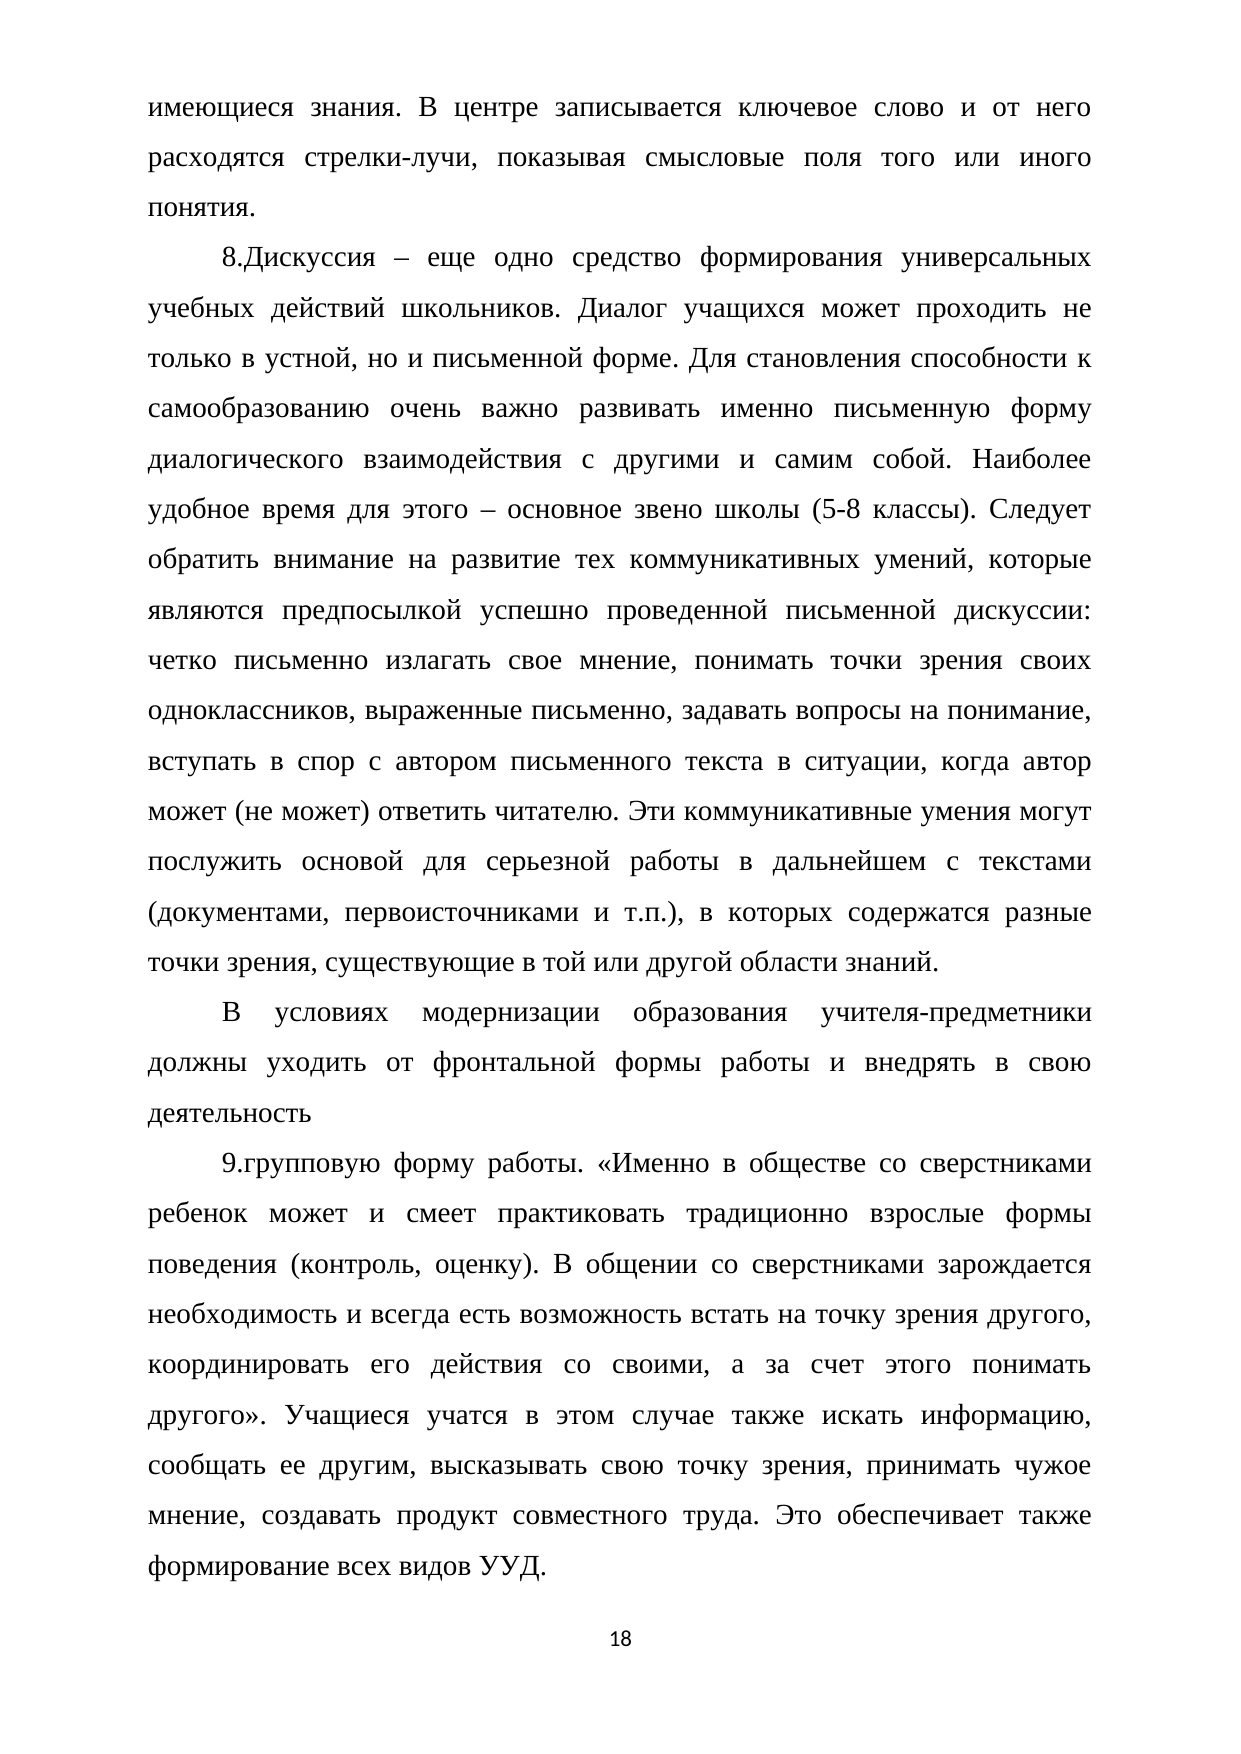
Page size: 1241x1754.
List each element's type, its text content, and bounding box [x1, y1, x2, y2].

text В условиях модернизации образования учителя-предметники должны уходить от фронтальной формы работы и внедрять в свою деятельность [148, 994, 1092, 1128]
text 8.Дискуссия – еще одно средство формирования универсальных учебных действий школьников. Диалог учащихся может проходить не только в устной, но и письменной форме. Для становления способности к самообразованию очень важно развивать именно письменную форму диалогического взаимодействия с другими и самим собой. Наиболее удобное время для этого – основное звено школы (5-8 классы). Следует обратить внимание на развитие тех коммуникативных умений, которые являются предпосылкой успешно проведенной письменной дискуссии: четко письменно излагать свое мнение, понимать точки зрения своих одноклассников, выраженные письменно, задавать вопросы на понимание, вступать в спор с автором письменного текста в ситуации, когда автор может (не может) ответить читателю. Эти коммуникативные умения могут послужить основой для серьезной работы в дальнейшем с текстами (документами, первоисточниками и т.п.), в которых содержатся разные точки зрения, существующие в той или другой области знаний. [148, 239, 1092, 977]
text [148, 89, 1092, 223]
text 9.групповую форму работы. «Именно в обществе со сверстниками ребенок может и смеет практиковать традиционно взрослые формы поведения (контроль, оценку). В общении со сверстниками зарождается необходимость и всегда есть возможность встать на точку зрения другого, координировать его действия со своими, а за счет этого понимать другого». Учащиеся учатся в этом случае также искать информацию, сообщать ее другим, высказывать свою точку зрения, принимать чужое мнение, создавать продукт совместного труда. Это обеспечивает также формирование всех видов УУД. [148, 1145, 1092, 1581]
